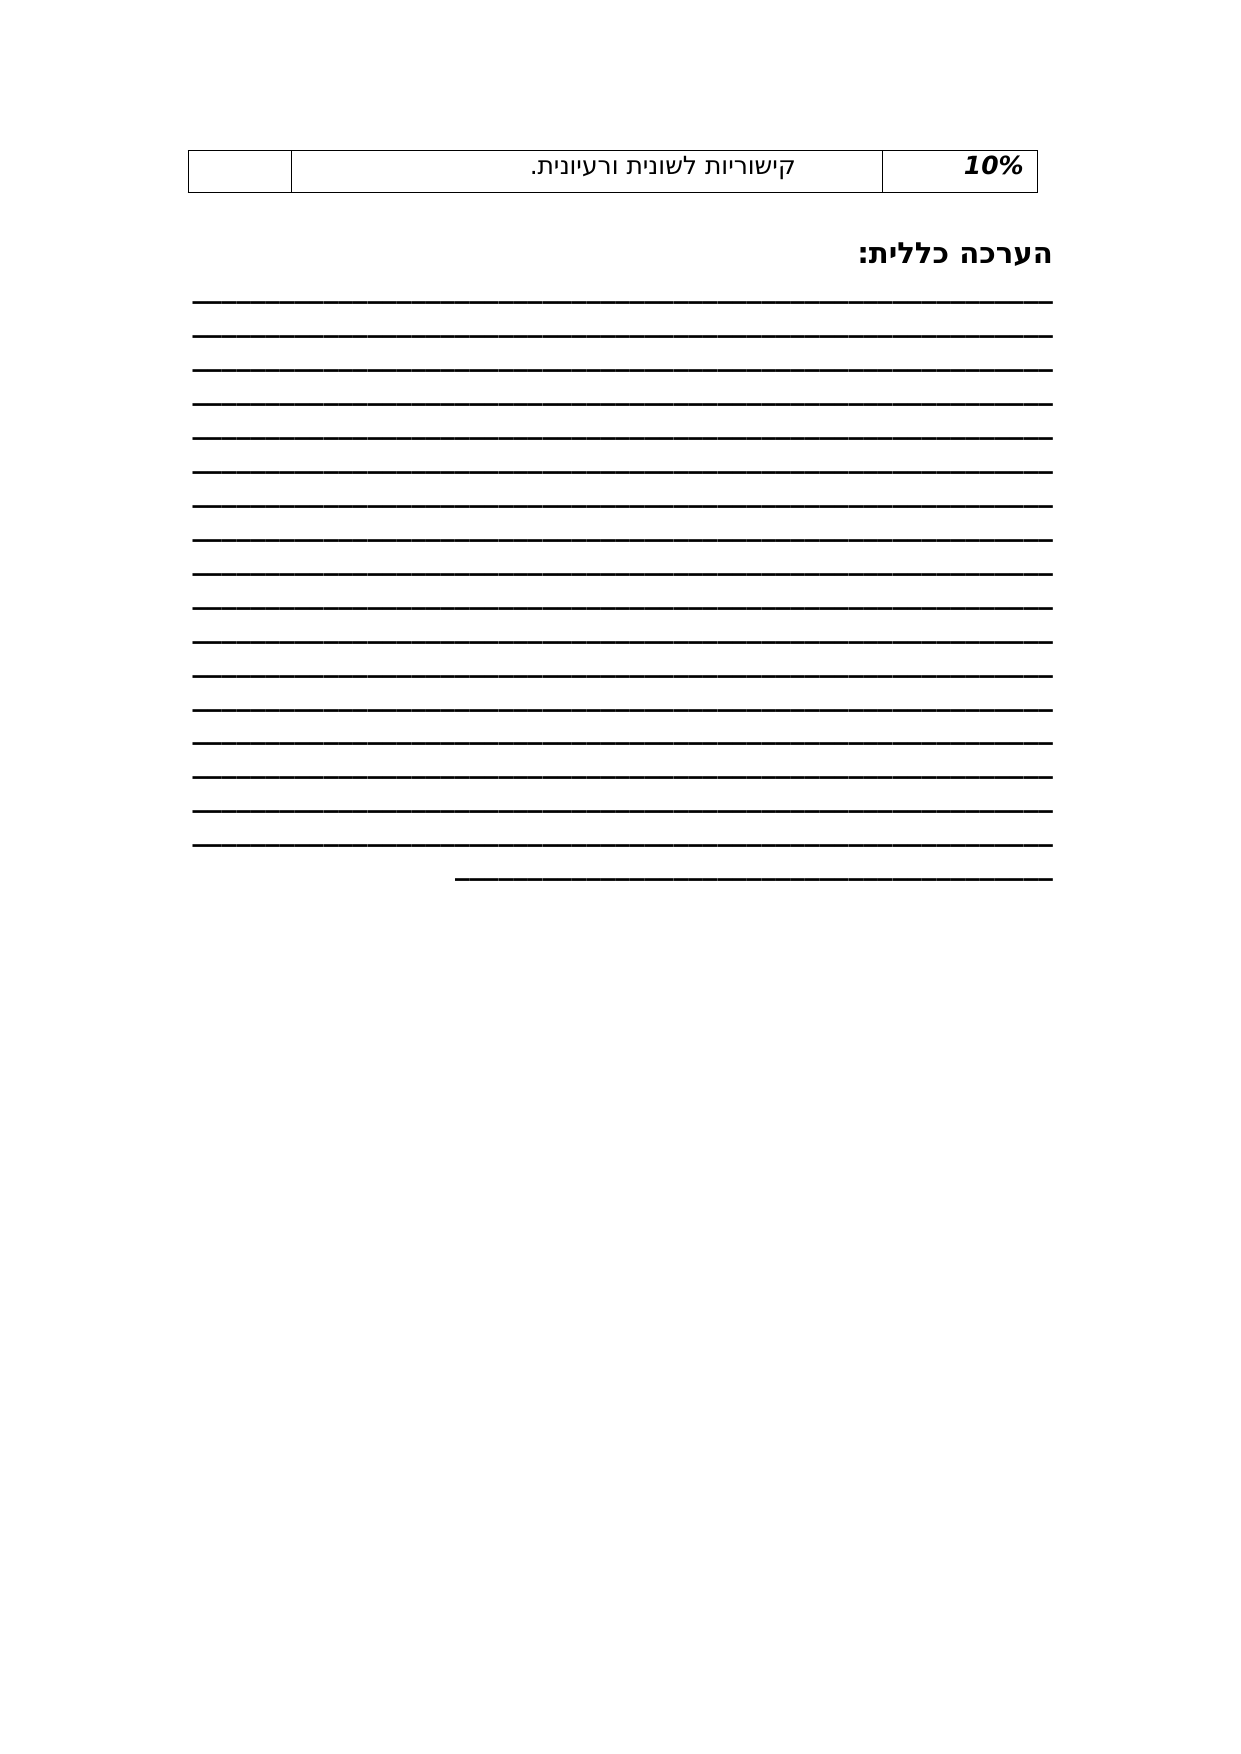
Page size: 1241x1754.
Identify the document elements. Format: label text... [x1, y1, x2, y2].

table_cell תקינות לשונית 10% [883, 151, 1037, 192]
text הערכה כללית: [187, 236, 1053, 270]
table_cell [292, 151, 882, 192]
table_cell [189, 151, 291, 192]
text ____________________________________________________________________________________________________________________________________________________________________________________________________________________________________________________________________________________________________________________________________________________________________________________________________________________________________________________________________________________________________________________________________________________________________________________________________________________________________________________________________________________________________________________________________________________________________________________________________________________________________________________________________________________________________________________________________________________________________________________________________________________________________________________________________________________ [187, 270, 1053, 882]
